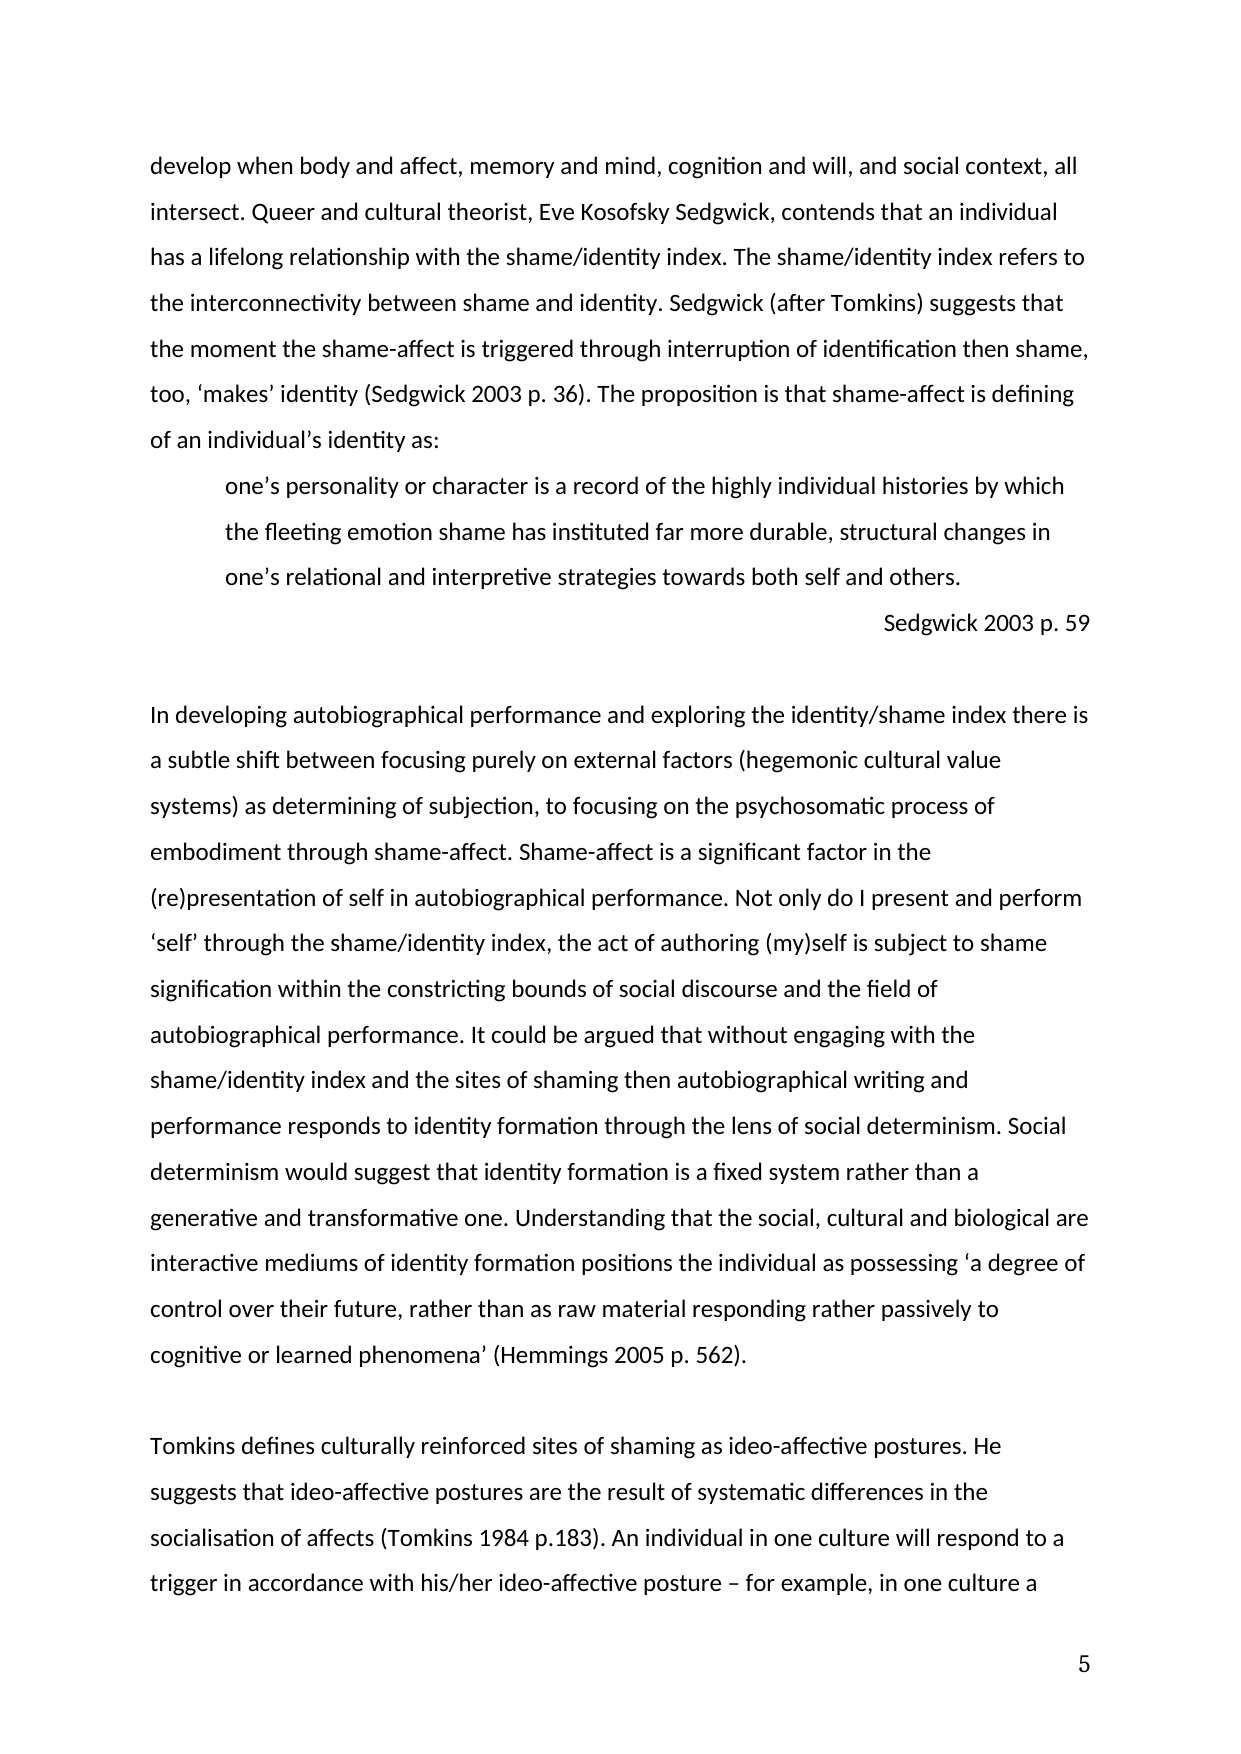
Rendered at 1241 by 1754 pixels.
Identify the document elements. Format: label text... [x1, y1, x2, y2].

text In developing autobiographical performance and exploring the identity/shame index there is a subtle shift between focusing purely on external factors (hegemonic cultural value systems) as determining of subjection, to focusing on the psychosomatic process of embodiment through shame-affect. Shame-affect is a significant factor in the (re)presentation of self in autobiographical performance. Not only do I present and perform ‘self’ through the shame/identity index, the act of authoring (my)self is subject to shame signification within the constricting bounds of social discourse and the field of autobiographical performance. It could be argued that without engaging with the shame/identity index and the sites of shaming then autobiographical writing and performance responds to identity formation through the lens of social determinism. Social determinism would suggest that identity formation is a fixed system rather than a generative and transformative one. Understanding that the social, cultural and biological are interactive mediums of identity formation positions the individual as possessing ‘a degree of control over their future, rather than as raw material responding rather passively to cognitive or learned phenomena’ (Hemmings 2005 p. 562). [150, 699, 1090, 1369]
text one’s personality or character is a record of the highly individual histories by which the fleeting emotion shame has instituted far more durable, structural changes in one’s relational and interpretive strategies towards both self and others. [225, 470, 1090, 592]
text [150, 1430, 1090, 1598]
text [150, 150, 1090, 455]
text Sedgwick 2003 p. 59 [150, 607, 1090, 638]
